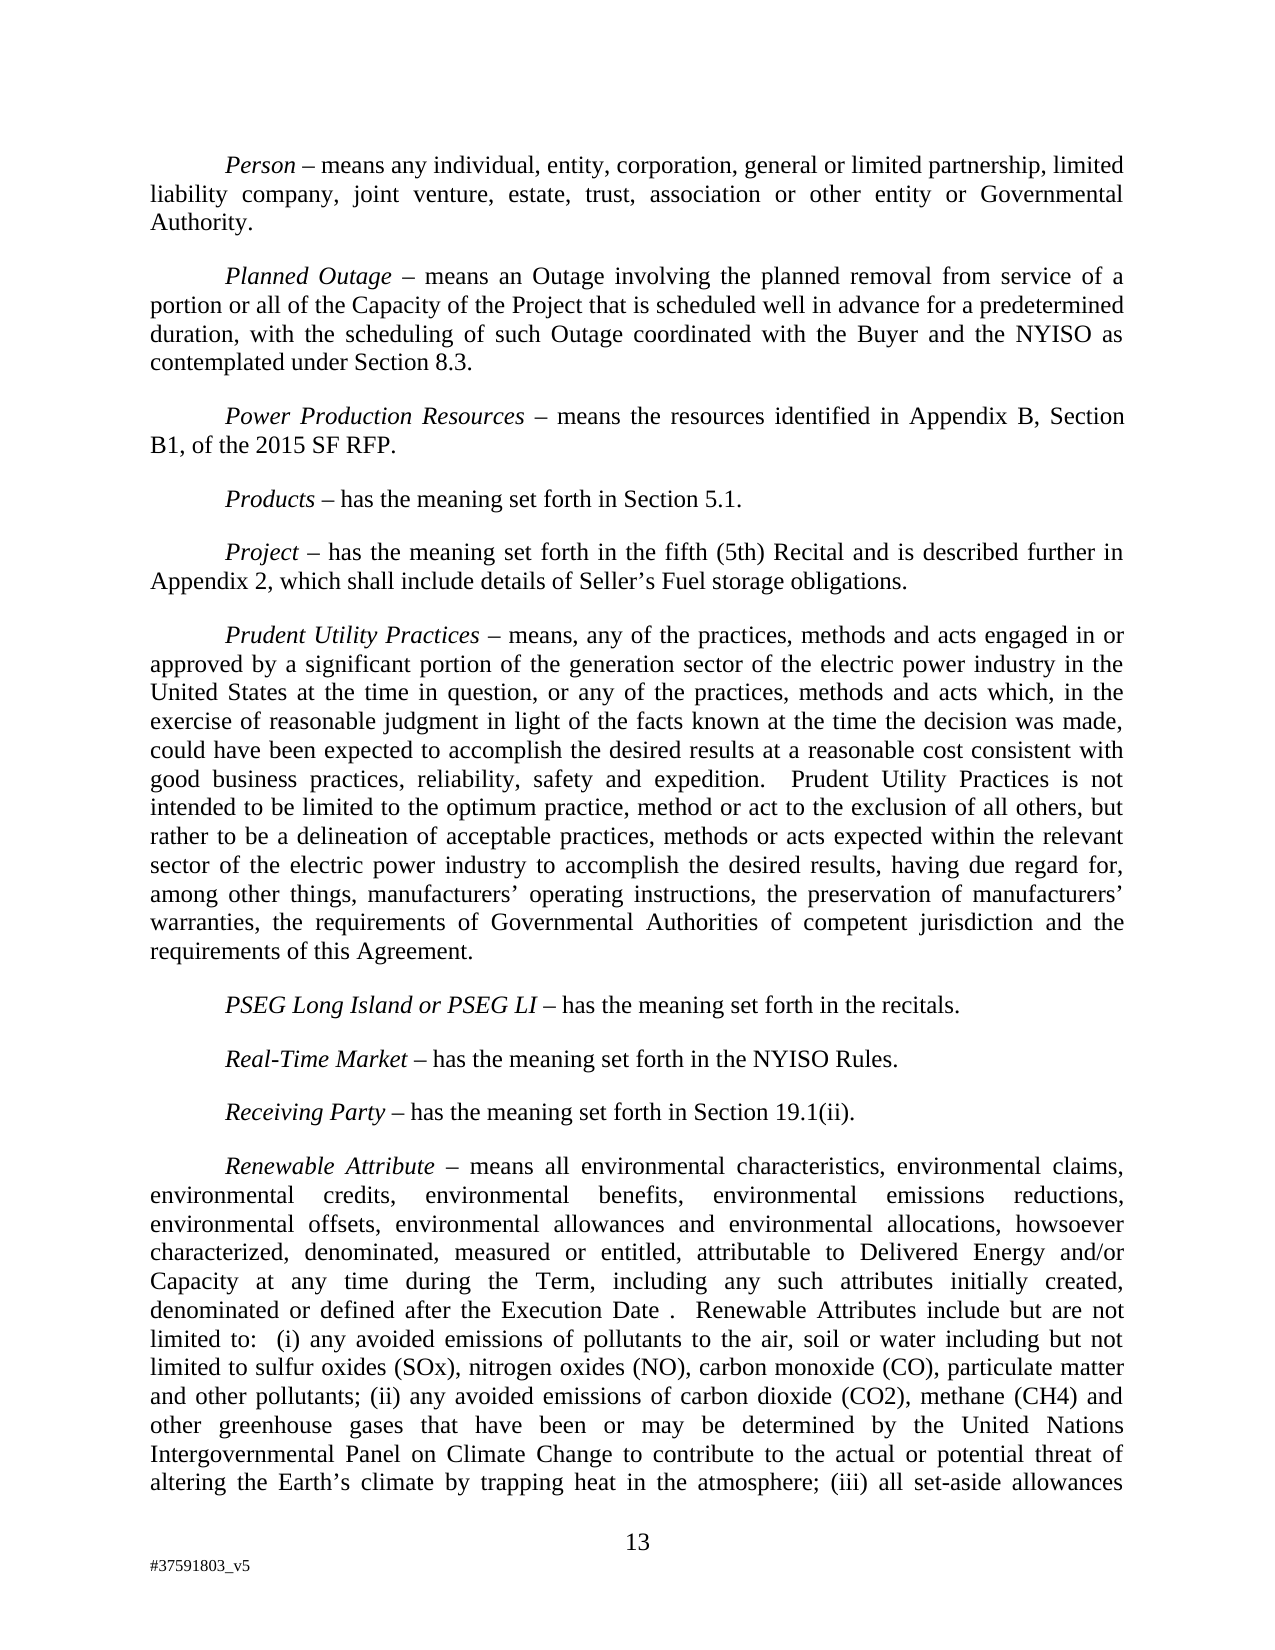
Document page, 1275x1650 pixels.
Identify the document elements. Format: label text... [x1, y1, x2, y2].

text Prudent Utility Practices – means, any of the practices, methods and acts engaged in or approved by a significant portion of the generation sector of the electric power industry in the United States at the time in question, or any of the practices, methods and acts which, in the exercise of reasonable judgment in light of the facts known at the time the decision was made, could have been expected to accomplish the desired results at a reasonable cost consistent with good business practices, reliability, safety and expedition. Prudent Utility Practices is not intended to be limited to the optimum practice, method or act to the exclusion of all others, but rather to be a delineation of acceptable practices, methods or acts expected within the relevant sector of the electric power industry to accomplish the desired results, having due regard for, among other things, manufacturers’ operating instructions, the preservation of manufacturers’ warranties, the requirements of Governmental Authorities of competent jurisdiction and the requirements of this Agreement. [150, 620, 1125, 965]
text Project – has the meaning set forth in the fifth (5th) Recital and is described further in Appendix 2, which shall include details of Seller’s Fuel storage obligations. [150, 537, 1125, 595]
text Planned Outage – means an Outage involving the planned removal from service of a portion or all of the Capacity of the Project that is scheduled well in advance for a predetermined duration, with the scheduling of such Outage coordinated with the Buyer and the NYISO as contemplated under Section 8.3. [150, 261, 1125, 376]
text Person – means any individual, entity, corporation, general or limited partnership, limited liability company, joint venture, estate, trust, association or other entity or Governmental Authority. [150, 150, 1125, 236]
text PSEG Long Island or PSEG LI – has the meaning set forth in the recitals. [150, 990, 1125, 1019]
text Real-Time Market – has the meaning set forth in the NYISO Rules. [150, 1044, 1125, 1072]
text Products – has the meaning set forth in Section 5.1. [150, 484, 1125, 512]
text Power Production Resources – means the resources identified in Appendix B, Section B1, of the 2015 SF RFP. [150, 401, 1125, 459]
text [150, 1151, 1125, 1496]
text Receiving Party – has the meaning set forth in Section 19.1(ii). [150, 1097, 1125, 1126]
